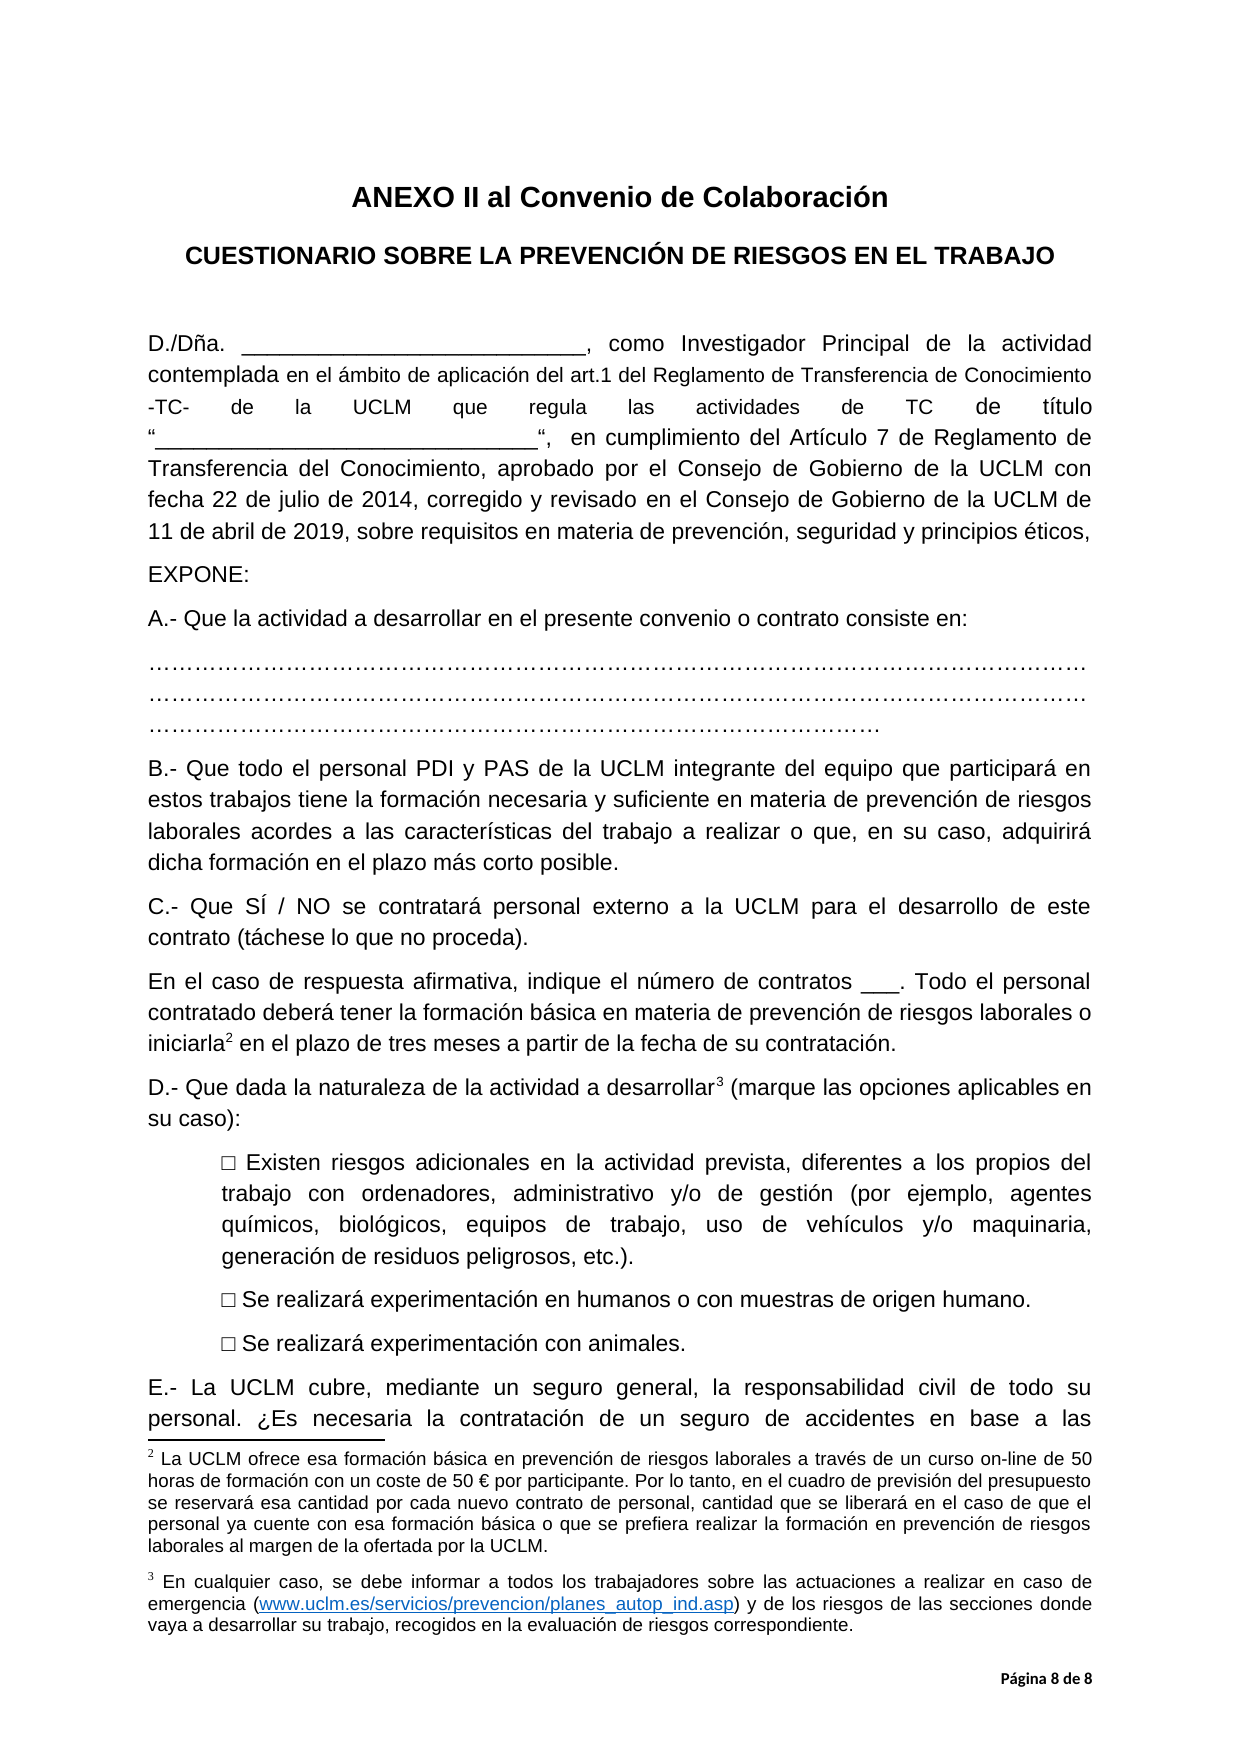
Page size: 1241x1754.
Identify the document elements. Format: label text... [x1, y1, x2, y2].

text D.- Que dada la naturaleza de la actividad a desarrollar (marque las opciones aplicables en su caso): [148, 1070, 1092, 1133]
text □ Existen riesgos adicionales en la actividad prevista, diferentes a los propios del trabajo con ordenadores, administrativo y/o de gestión (por ejemplo, agentes químicos, biológicos, equipos de trabajo, uso de vehículos y/o maquinaria, generación de residuos peligrosos, etc.). [221, 1145, 1092, 1270]
text □ Se realizará experimentación con animales. [221, 1327, 1092, 1358]
text D./Dña. ___________________________, como Investigador Principal de la actividad contemplada en el ámbito de aplicación del art.1 del Reglamento de Transferencia de Conocimiento -TC- de la UCLM que regula las actividades de TC de título “______________________________“, en cumplimiento del Artículo 7 de Reglamento de Transferencia del Conocimiento, aprobado por el Consejo de Gobierno de la UCLM con fecha 22 de julio de 2014, corregido y revisado en el Consejo de Gobierno de la UCLM de 11 de abril de 2019, sobre requisitos en materia de prevención, seguridad y principios éticos, [148, 327, 1092, 545]
text A.- Que la actividad a desarrollar en el presente convenio o contrato consiste en: [148, 602, 1092, 633]
text B.- Que todo el personal PDI y PAS de la UCLM integrante del equipo que participará en estos trabajos tiene la formación necesaria y suficiente en materia de prevención de riesgos laborales acordes a las características del trabajo a realizar o que, en su caso, adquirirá dicha formación en el plazo más corto posible. [148, 752, 1092, 877]
text EXPONE: [148, 558, 1092, 589]
text ANEXO II al Convenio de Colaboración [148, 177, 1092, 215]
text CUESTIONARIO SOBRE LA PREVENCIÓN DE RIESGOS EN EL TRABAJO [148, 239, 1092, 270]
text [148, 1370, 1092, 1433]
text ……………………………………………………………………………………………………………………………………………………………………………………………………………………………………………………………………………………………………………… [148, 645, 1092, 739]
text □ Se realizará experimentación en humanos o con muestras de origen humano. [221, 1283, 1092, 1314]
text En el caso de respuesta afirmativa, indique el número de contratos ___. Todo el personal contratado deberá tener la formación básica en materia de prevención de riesgos laborales o iniciarla en el plazo de tres meses a partir de la fecha de su contratación. [148, 964, 1092, 1058]
text C.- Que SÍ / NO se contratará personal externo a la UCLM para el desarrollo de este contrato (táchese lo que no proceda). [148, 889, 1092, 952]
